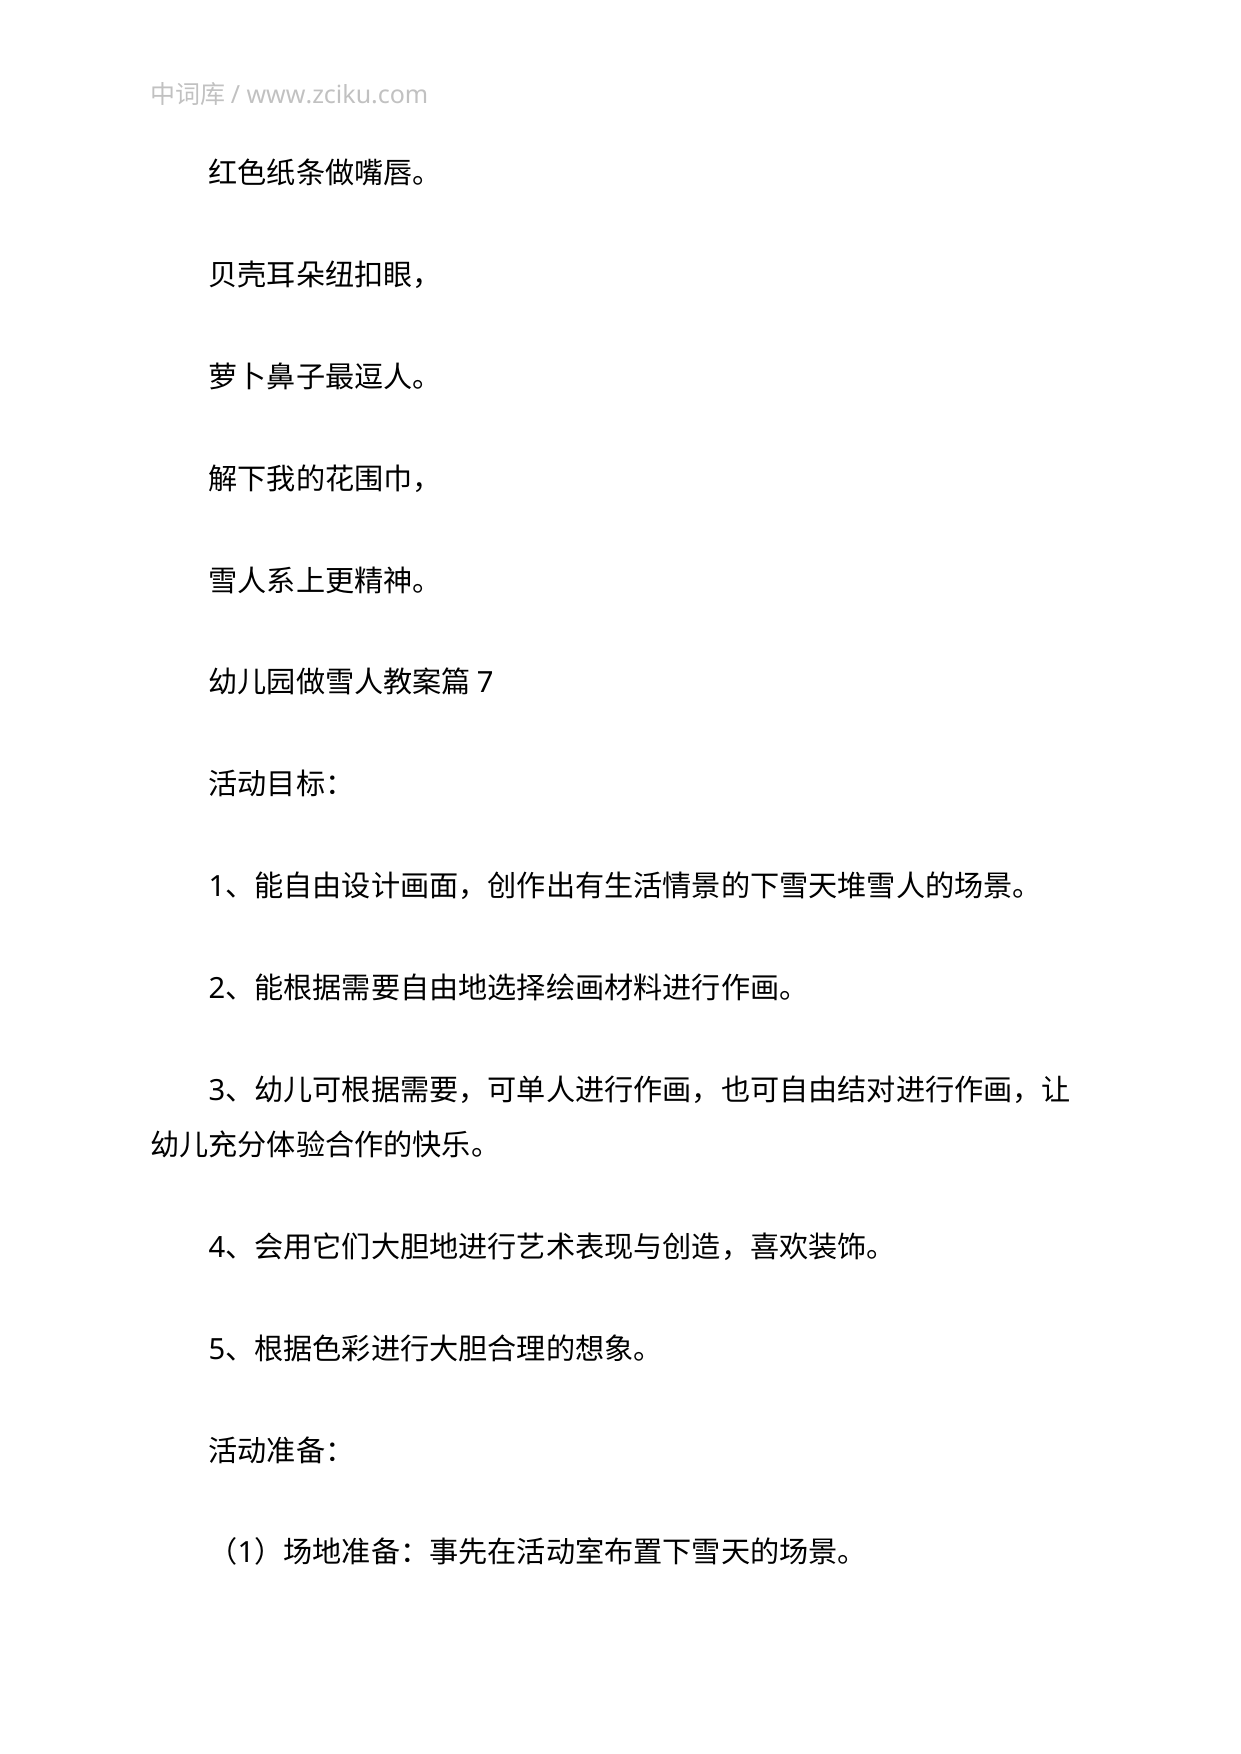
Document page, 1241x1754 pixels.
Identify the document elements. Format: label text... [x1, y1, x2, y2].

text （1）场地准备：事先在活动室布置下雪天的场景。 [150, 1529, 1090, 1571]
text 1、能自由设计画面，创作出有生活情景的下雪天堆雪人的场景。 [150, 863, 1090, 905]
text 红色纸条做嘴唇。 [150, 150, 1090, 192]
text 3、幼儿可根据需要，可单人进行作画，也可自由结对进行作画，让幼儿充分体验合作的快乐。 [150, 1067, 1090, 1164]
text 5、根据色彩进行大胆合理的想象。 [150, 1325, 1090, 1368]
text 萝卜鼻子最逗人。 [150, 353, 1090, 396]
text 活动目标： [150, 761, 1090, 803]
text 活动准备： [150, 1427, 1090, 1469]
text 雪人系上更精神。 [150, 557, 1090, 599]
text 解下我的花围巾， [150, 455, 1090, 498]
text 4、会用它们大胆地进行艺术表现与创造，喜欢装饰。 [150, 1223, 1090, 1266]
text 贝壳耳朵纽扣眼， [150, 252, 1090, 294]
text 2、能根据需要自由地选择绘画材料进行作画。 [150, 964, 1090, 1007]
text 幼儿园做雪人教案篇7 [150, 659, 1090, 701]
